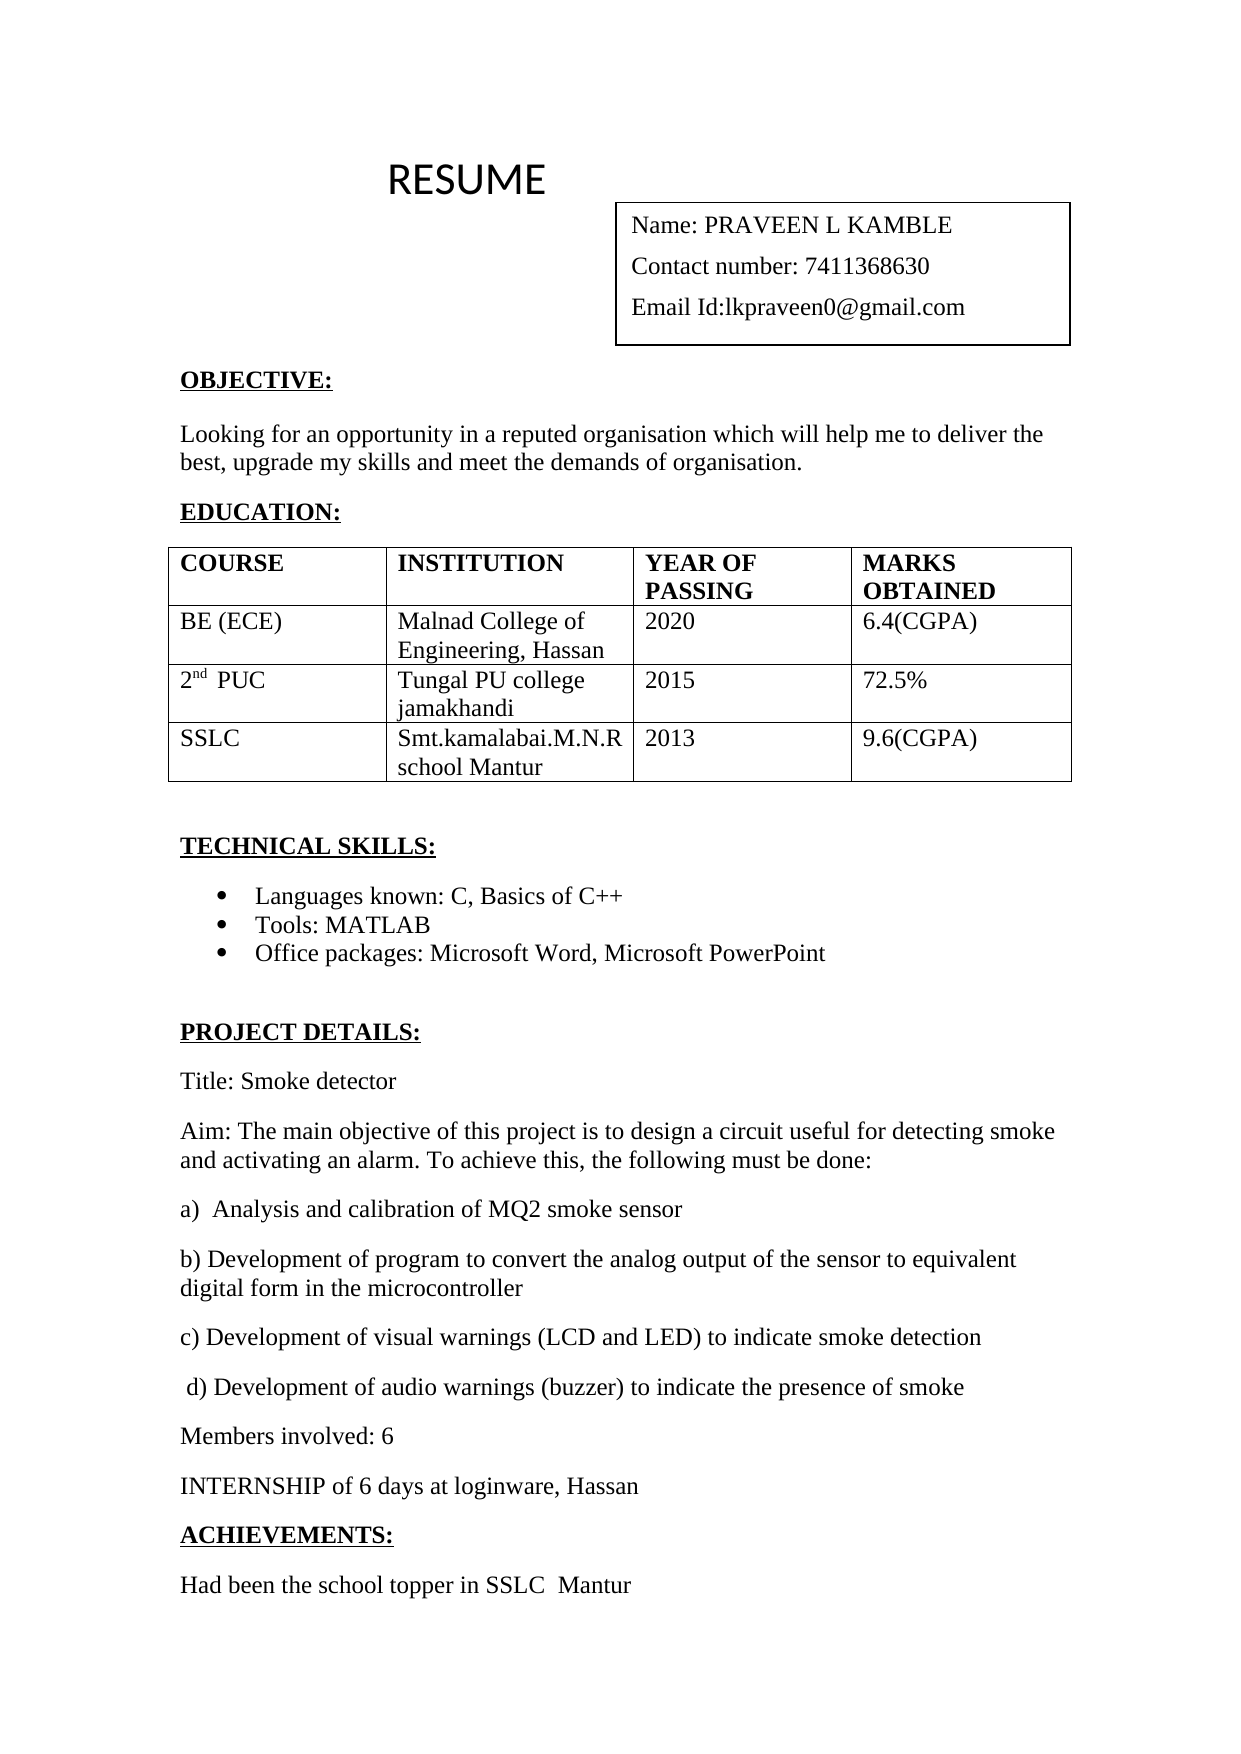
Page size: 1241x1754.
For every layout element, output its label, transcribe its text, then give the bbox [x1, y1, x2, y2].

table_cell BE (ECE) [169, 606, 386, 664]
text INTERNSHIP of 6 days at loginware, Hassan [180, 1471, 1060, 1500]
text OBJECTIVE: [180, 365, 1060, 394]
text ACHIEVEMENTS: [180, 1521, 1060, 1549]
text Members involved: 6 [180, 1421, 1060, 1450]
table_cell Malnad College of Engineering, Hassan [387, 606, 633, 664]
text RESUME [180, 150, 865, 206]
text Looking for an opportunity in a reputed organisation which will help me to deliver the best, upgrade my skills and meet the demands of organisation. [180, 419, 1060, 476]
text d) Development of audio warnings (buzzer) to indicate the presence of smoke [180, 1372, 1060, 1401]
table_header MARKS OBTAINED [852, 548, 1071, 605]
table_cell 2020 [634, 606, 851, 664]
table_cell 9.6(CGPA) [852, 723, 1071, 781]
list Office packages: Microsoft Word, Microsoft PowerPoint [217, 938, 1060, 967]
list Tools: MATLAB [217, 910, 1060, 938]
text b) Development of program to convert the analog output of the sensor to equivalent digital form in the microcontroller [180, 1244, 1060, 1301]
table_cell Tungal PU college jamakhandi [387, 665, 633, 722]
table_header COURSE [169, 548, 386, 605]
table_cell 2013 [634, 723, 851, 781]
text Title: Smoke detector [180, 1066, 1060, 1095]
text a) Analysis and calibration of MQ2 smoke sensor [180, 1194, 1060, 1223]
text PROJECT DETAILS: [180, 1017, 1060, 1046]
text TECHNICAL SKILLS: [180, 831, 1060, 860]
table_header INSTITUTION [387, 548, 633, 605]
text EDUCATION: [180, 497, 1060, 526]
table_cell SSLC [169, 723, 386, 781]
table_cell Smt.kamalabai.M.N.R school Mantur [387, 723, 633, 781]
text Had been the school topper in SSLC Mantur [180, 1570, 1060, 1599]
table_cell 2015 [634, 665, 851, 722]
list Languages known: C, Basics of C++ [217, 881, 1060, 910]
text c) Development of visual warnings (LCD and LED) to indicate smoke detection [180, 1322, 1060, 1351]
table_cell 72.5% [852, 665, 1071, 722]
table_cell 6.4(CGPA) [852, 606, 1071, 664]
table_cell 2nd PUC [169, 665, 386, 722]
text Aim: The main objective of this project is to design a circuit useful for detecting smoke and activating an alarm. To achieve this, the following must be done: [180, 1116, 1060, 1173]
table_header YEAR OF PASSING [634, 548, 851, 605]
